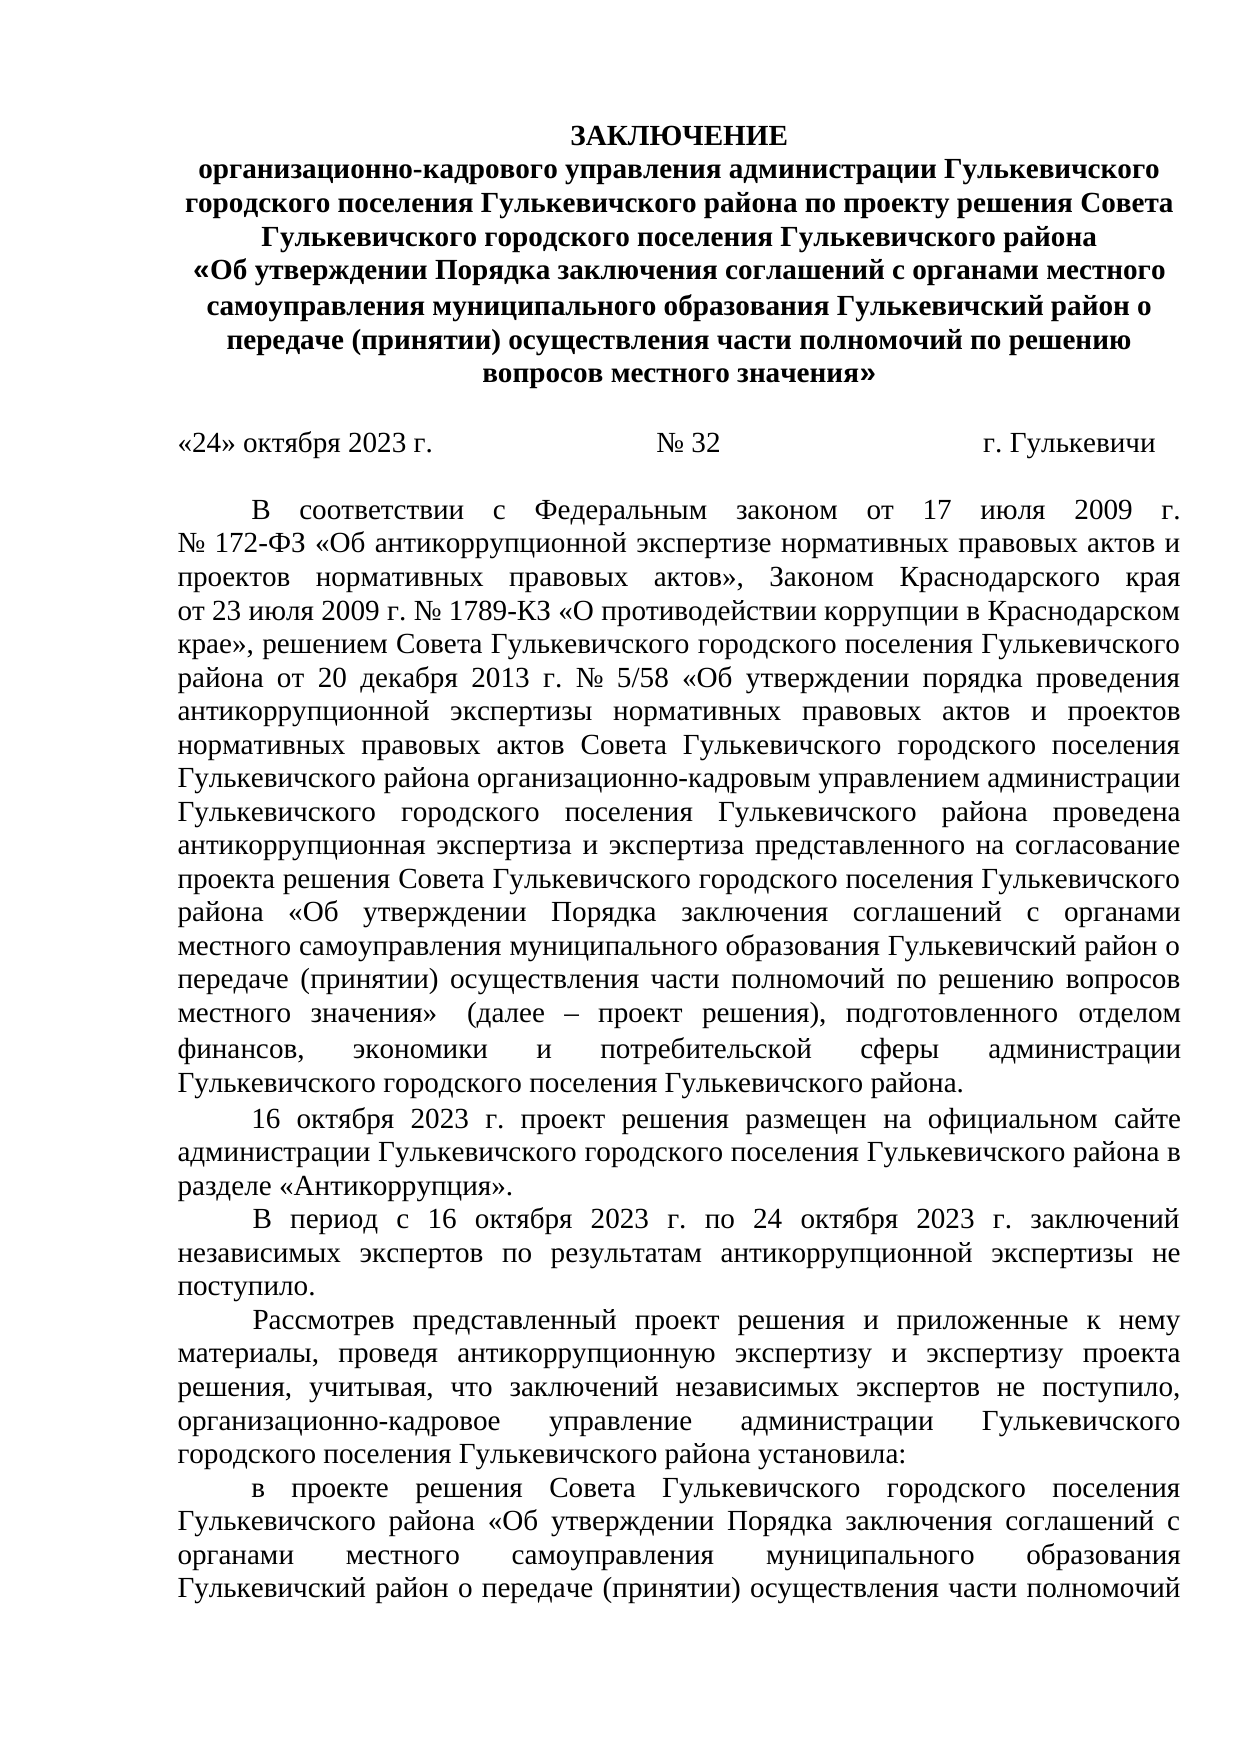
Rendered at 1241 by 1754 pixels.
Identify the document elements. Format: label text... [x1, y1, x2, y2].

text ЗАКЛЮЧЕНИЕ [177, 118, 1181, 152]
text «Об утверждении Порядка заключения соглашений с органами местного самоуправления муниципального образования Гулькевичский район о передаче (принятии) осуществления части полномочий по решению вопросов местного значения» [177, 252, 1181, 391]
text «24» октября 2023 г. № 32 г. Гулькевичи [177, 425, 1181, 458]
text В период с 16 октября 2023 г. по 24 октября 2023 г. заключений независимых экспертов по результатам антикоррупционной экспертизы не поступило. [177, 1201, 1181, 1302]
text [177, 1470, 1181, 1604]
text организационно-кадрового управления администрации Гулькевичского городского поселения Гулькевичского района по проекту решения Совета Гулькевичского городского поселения Гулькевичского района [177, 152, 1181, 252]
text Рассмотрев представленный проект решения и приложенные к нему материалы, проведя антикоррупционную экспертизу и экспертизу проекта решения, учитывая, что заключений независимых экспертов не поступило, организационно-кадровое управление администрации Гулькевичского городского поселения Гулькевичского района установила: [177, 1302, 1181, 1470]
text В соответствии с Федеральным законом от 17 июля 2009 г. № 172-ФЗ «Об антикоррупционной экспертизе нормативных правовых актов и проектов нормативных правовых актов», Законом Краснодарского края от 23 июля 2009 г. № 1789-КЗ «О противодействии коррупции в Краснодарском крае», решением Совета Гулькевичского городского поселения Гулькевичского района от 20 декабря 2013 г. № 5/58 «Об утверждении порядка проведения антикоррупционной экспертизы нормативных правовых актов и проектов нормативных правовых актов Совета Гулькевичского городского поселения Гулькевичского района организационно-кадровым управлением администрации Гулькевичского городского поселения Гулькевичского района проведена антикоррупционная экспертиза и экспертиза представленного на согласование проекта решения Совета Гулькевичского городского поселения Гулькевичского района «Об утверждении Порядка заключения соглашений с органами местного самоуправления муниципального образования Гулькевичский район о передаче (принятии) осуществления части полномочий по решению вопросов местного значения» (далее – проект решения), подготовленного отделом финансов, экономики и потребительской сферы администрации Гулькевичского городского поселения Гулькевичского района. [177, 492, 1181, 1101]
text 16 октября 2023 г. проект решения размещен на официальном сайте администрации Гулькевичского городского поселения Гулькевичского района в разделе «Антикоррупция». [177, 1101, 1182, 1201]
